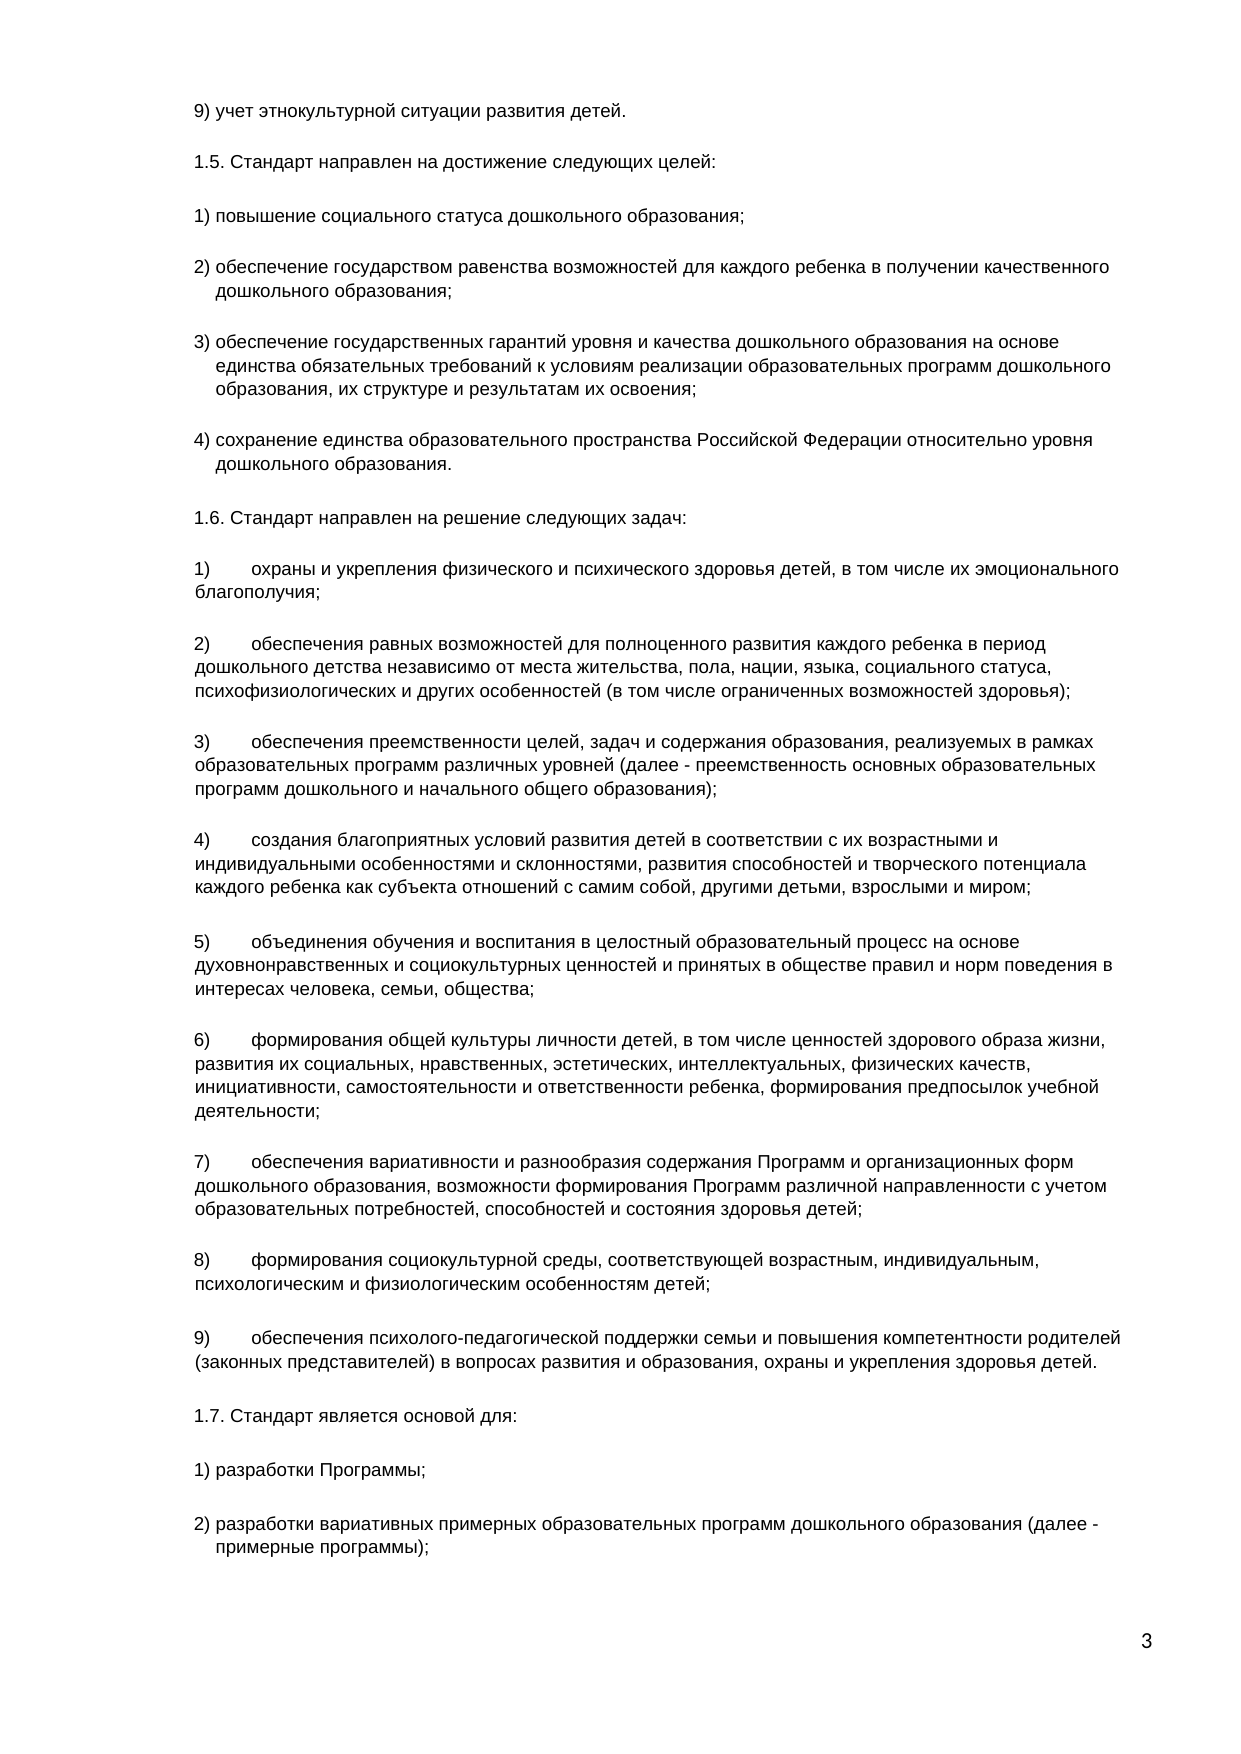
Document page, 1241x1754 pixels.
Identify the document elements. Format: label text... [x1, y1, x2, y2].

list обеспечения психолого-педагогической поддержки семьи и повышения компетентности родителей (законных представителей) в вопросах развития и образования, охраны и укрепления здоровья детей. [193, 1327, 1133, 1372]
list формирования социокультурной среды, соответствующей возрастным, индивидуальным, психологическим и физиологическим особенностям детей; [193, 1249, 1133, 1294]
list объединения обучения и воспитания в целостный образовательный процесс на основе духовнонравственных и социокультурных ценностей и принятых в обществе правил и норм поведения в интересах человека, семьи, общества; [193, 931, 1133, 999]
list повышение социального статуса дошкольного образования; [193, 205, 1133, 227]
list обеспечения вариативности и разнообразия содержания Программ и организационных форм дошкольного образования, возможности формирования Программ различной направленности с учетом образовательных потребностей, способностей и состояния здоровья детей; [193, 1151, 1133, 1220]
list охраны и укрепления физического и психического здоровья детей, в том числе их эмоционального благополучия; [193, 558, 1133, 603]
list разработки вариативных примерных образовательных программ дошкольного образования (далее - примерные программы); [193, 1513, 1133, 1558]
list разработки Программы; [193, 1458, 1133, 1480]
list обеспечение государственных гарантий уровня и качества дошкольного образования на основе единства обязательных требований к условиям реализации образовательных программ дошкольного образования, их структуре и результатам их освоения; [193, 331, 1133, 399]
list обеспечения равных возможностей для полноценного развития каждого ребенка в период дошкольного детства независимо от места жительства, пола, нации, языка, социального статуса, психофизиологических и других особенностей (в том числе ограниченных возможностей здоровья); [193, 632, 1133, 701]
list обеспечение государством равенства возможностей для каждого ребенка в получении качественного дошкольного образования; [193, 256, 1133, 301]
list учет этнокультурной ситуации развития детей. [193, 100, 1133, 121]
list сохранение единства образовательного пространства Российской Федерации относительно уровня дошкольного образования. [193, 429, 1133, 474]
text 1.6. Стандарт направлен на решение следующих задач: [193, 507, 1133, 528]
text 1.7. Стандарт является основой для: [193, 1404, 1133, 1426]
list создания благоприятных условий развития детей в соответствии с их возрастными и индивидуальными особенностями и склонностями, развития способностей и творческого потенциала каждого ребенка как субъекта отношений с самим собой, другими детьми, взрослыми и миром; [193, 829, 1133, 898]
list формирования общей культуры личности детей, в том числе ценностей здорового образа жизни, развития их социальных, нравственных, эстетических, интеллектуальных, физических качеств, инициативности, самостоятельности и ответственности ребенка, формирования предпосылок учебной деятельности; [193, 1029, 1133, 1121]
list обеспечения преемственности целей, задач и содержания образования, реализуемых в рамках образовательных программ различных уровней (далее - преемственность основных образовательных программ дошкольного и начального общего образования); [193, 731, 1133, 799]
text 1.5. Стандарт направлен на достижение следующих целей: [193, 151, 1133, 172]
